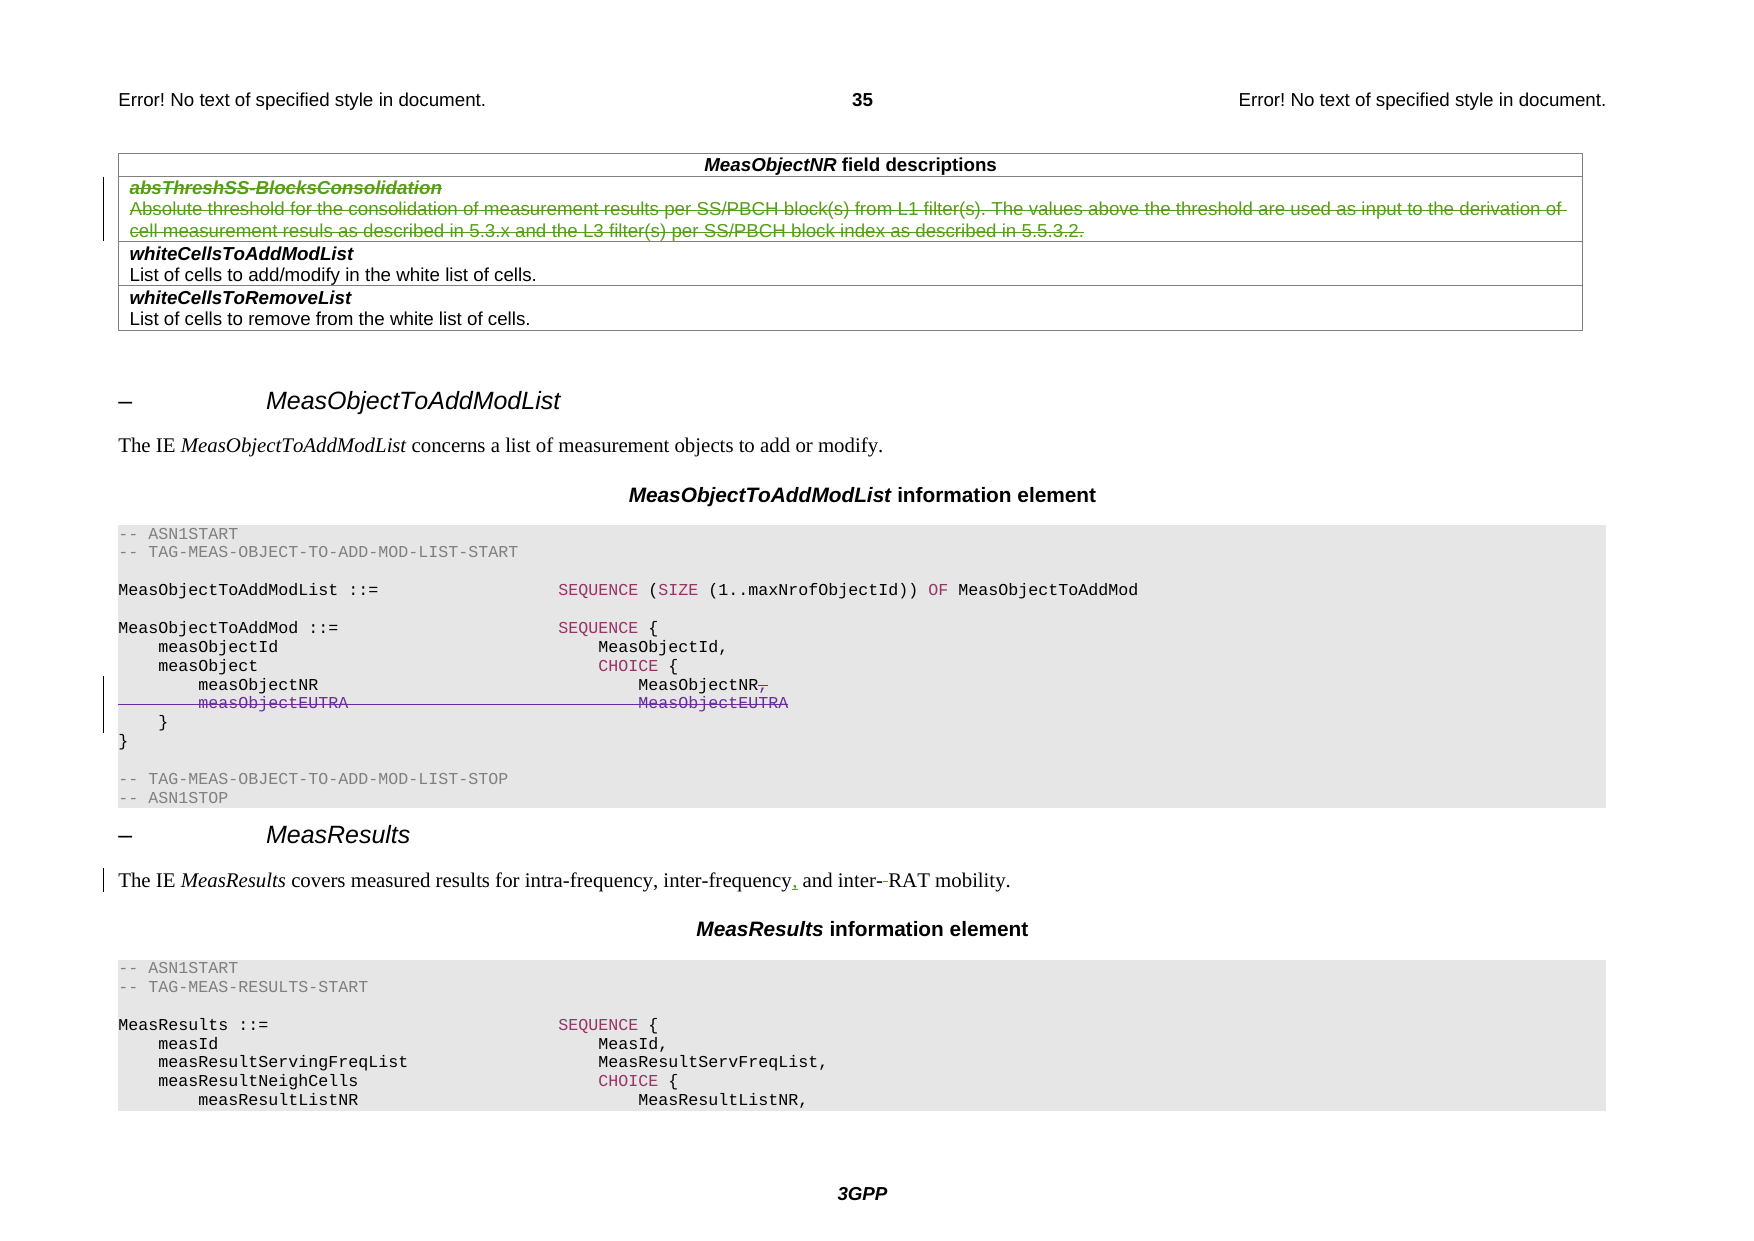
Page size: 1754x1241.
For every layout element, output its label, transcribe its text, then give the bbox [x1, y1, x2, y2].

text measObject CHOICE { [118, 657, 1606, 676]
text measObjectId MeasObjectId, [118, 638, 1606, 657]
text measResultNeighCells CHOICE { [118, 1073, 1606, 1092]
text MeasResults ::= SEQUENCE { [118, 1016, 1606, 1035]
text measResultServingFreqList MeasResultServFreqList, [118, 1054, 1606, 1073]
text } [118, 733, 1606, 751]
text measResultListNR MeasResultListNR, [118, 1092, 1606, 1111]
text measId MeasId, [118, 1035, 1606, 1054]
text The IE MeasObjectToAddModList concerns a list of measurement objects to add or modify. [118, 433, 1606, 457]
text -- TAG-MEAS-OBJECT-TO-ADD-MOD-LIST-START [118, 544, 1606, 563]
text MeasObjectToAddModList ::= SEQUENCE (SIZE (1..maxNrofObjectId)) OF MeasObjectToAddMod [118, 582, 1606, 601]
text -- ASN1START [118, 525, 1606, 544]
text -- TAG-MEAS-RESULTS-START [118, 979, 1606, 997]
subtitle – MeasObjectToAddModList [118, 386, 1606, 415]
text -- ASN1STOP [118, 789, 1606, 808]
table_cell whiteCellsToRemoveList List of cells to remove from the white list of cells. [119, 286, 1582, 329]
text -- ASN1START [118, 960, 1606, 979]
text MeasObjectToAddModList information element [118, 482, 1606, 506]
text MeasResults information element [118, 917, 1606, 941]
text MeasObjectToAddMod ::= SEQUENCE { [118, 619, 1606, 638]
table_header MeasObjectNR field descriptions [119, 154, 1582, 176]
text -- TAG-MEAS-OBJECT-TO-ADD-MOD-LIST-STOP [118, 770, 1606, 789]
table_cell whiteCellsToAddModList List of cells to add/modify in the white list of cells. [119, 242, 1582, 285]
text } [118, 714, 1606, 733]
text measObjectNR MeasObjectNR [118, 676, 1606, 695]
table_cell [119, 177, 1582, 241]
subtitle – MeasResults [118, 821, 1606, 849]
text The IE MeasResults covers measured results for intra-frequency, inter-frequency and inter-RAT mobility. [118, 868, 1606, 892]
